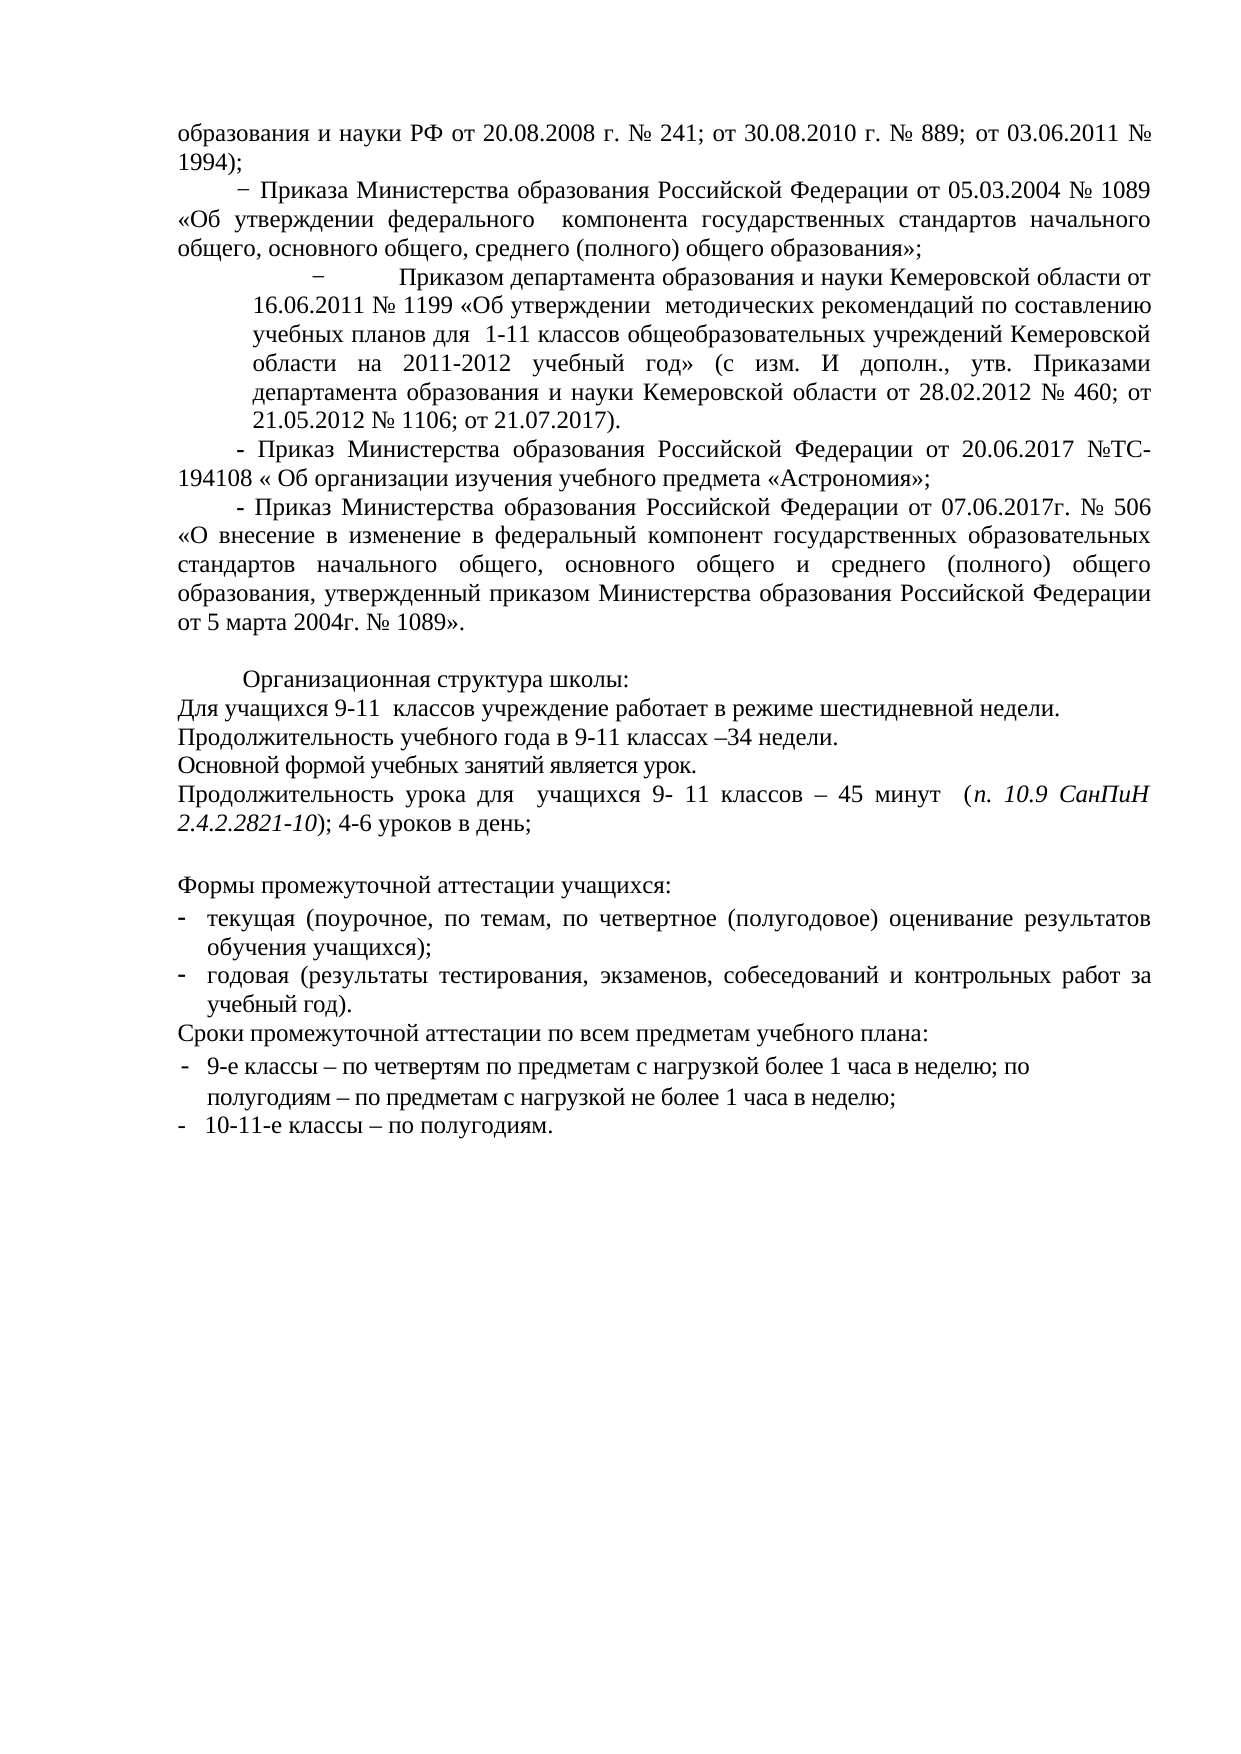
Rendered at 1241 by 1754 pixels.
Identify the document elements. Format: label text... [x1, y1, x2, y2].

list Приказом департамента образования и науки Кемеровской области от 16.06.2011 № 1199 «Об утверждении методических рекомендаций по составлению учебных планов для 1-11 классов общеобразовательных учреждений Кемеровской области на 2011-2012 учебный год» (с изм. И дополн., утв. Приказами департамента образования и науки Кемеровской области от 28.02.2012 № 460; от 21.05.2012 № 1106; от 21.07.2017). [252, 262, 1152, 434]
list Приказа Министерства образования Российской Федерации от 05.03.2004 № 1089 «Об утверждении федерального компонента государственных стандартов начального общего, основного общего, среднего (полного) общего образования»; [177, 176, 1152, 262]
list текущая (поурочное, по темам, по четвертное (полугодовое) оценивание результатов обучения учащихся); [177, 903, 1152, 960]
text Продолжительность урока для учащихся 9- 11 классов – 45 минут (п. 10.9 СанПиН 2.4.2.2821-10); 4-6 уроков в день; [177, 779, 1152, 837]
text Продолжительность учебного года в 9-11 классах –34 недели. [177, 722, 1152, 751]
text Формы промежуточной аттестации учащихся: [177, 870, 1152, 899]
list 9-е классы – по четвертям по предметам с нагрузкой более 1 часа в неделю; по полугодиям – по предметам с нагрузкой не более 1 часа в неделю; [177, 1051, 1152, 1111]
text - 10-11-е классы – по полугодиям. [177, 1111, 1152, 1139]
text - Приказ Министерства образования Российской Федерации от 20.06.2017 №ТС-194108 « Об организации изучения учебного предмета «Астрономия»; [177, 434, 1152, 492]
text Основной формой учебных занятий является урок. [177, 751, 1152, 779]
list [177, 118, 1152, 176]
text Для учащихся 9-11 классов учреждение работает в режиме шестидневной недели. [177, 693, 1152, 722]
list годовая (результаты тестирования, экзаменов, собеседований и контрольных работ за учебный год). [177, 960, 1152, 1018]
text Организационная структура школы: [177, 664, 1152, 693]
text - Приказ Министерства образования Российской Федерации от 07.06.2017г. № 506 «О внесение в изменение в федеральный компонент государственных образовательных стандартов начального общего, основного общего и среднего (полного) общего образования, утвержденный приказом Министерства образования Российской Федерации от 5 марта 2004г. № 1089». [177, 492, 1152, 636]
text Сроки промежуточной аттестации по всем предметам учебного плана: [177, 1018, 1152, 1047]
